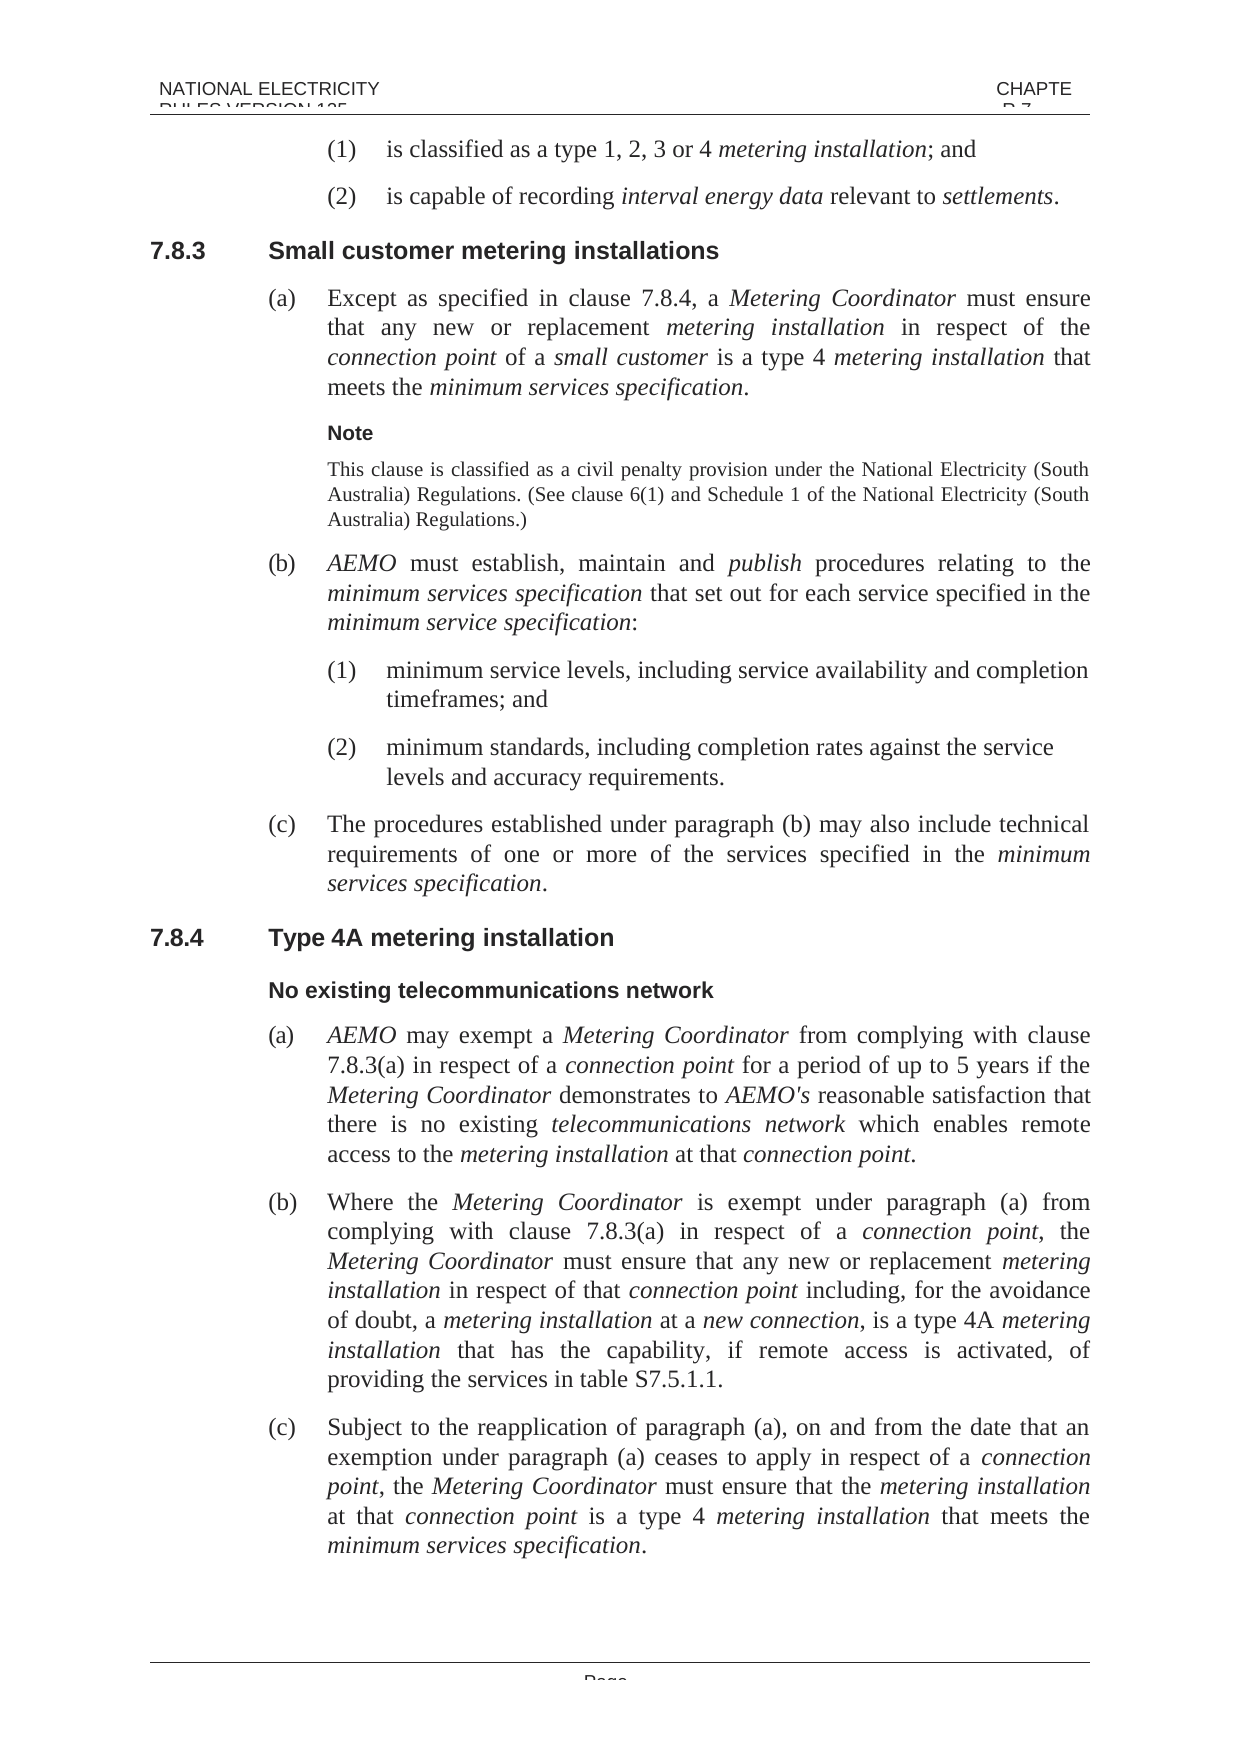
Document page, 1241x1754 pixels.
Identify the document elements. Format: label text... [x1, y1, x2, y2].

list AEMO must establish, maintain and publish procedures relating to the minimum services specification that set out for each service specified in the minimum service specification: [268, 548, 1091, 636]
text This clause is classified as a civil penalty provision under the National Electricity (South Australia) Regulations. (See clause 6(1) and Schedule 1 of the National Electricity (South Australia) Regulations.) [327, 457, 1091, 531]
text No existing telecommunications network [268, 977, 1103, 1003]
text Note [327, 421, 1103, 445]
list minimum standards, including completion rates against the service levels and accuracy requirements. [327, 732, 1091, 790]
list Subject to the reapplication of paragraph (a), on and from the date that an exemption under paragraph (a) ceases to apply in respect of a connection point, the Metering Coordinator must ensure that the metering installation at that connection point is a type 4 metering installation that meets the minimum services specification. [268, 1412, 1091, 1559]
list Except as specified in clause 7.8.4, a Metering Coordinator must ensure that any new or replacement metering installation in respect of the connection point of a small customer is a type 4 metering installation that meets the minimum services specification. [268, 283, 1091, 400]
list minimum service levels, including service availability and completion timeframes; and [327, 655, 1091, 713]
list AEMO may exempt a Metering Coordinator from complying with clause 7.8.3(a) in respect of a connection point for a period of up to 5 years if the Metering Coordinator demonstrates to AEMO's reasonable satisfaction that there is no existing telecommunications network which enables remote access to the metering installation at that connection point. [268, 1021, 1091, 1168]
list The procedures established under paragraph (b) may also include technical requirements of one or more of the services specified in the minimum services specification. [268, 809, 1091, 897]
list Where the Metering Coordinator is exempt under paragraph (a) from complying with clause 7.8.3(a) in respect of a connection point, the Metering Coordinator must ensure that any new or replacement metering installation in respect of that connection point including, for the avoidance of doubt, a metering installation at a new connection, is a type 4A metering installation that has the capability, if remote access is activated, of providing the services in table S7.5.1.1. [268, 1187, 1091, 1393]
subtitle Type 4A metering installation [150, 922, 1103, 951]
list is capable of recording interval energy data relevant to settlements. [327, 181, 1103, 210]
list is classified as a type 1, 2, 3 or 4 metering installation; and [327, 134, 1103, 162]
subtitle Small customer metering installations [150, 236, 1103, 264]
